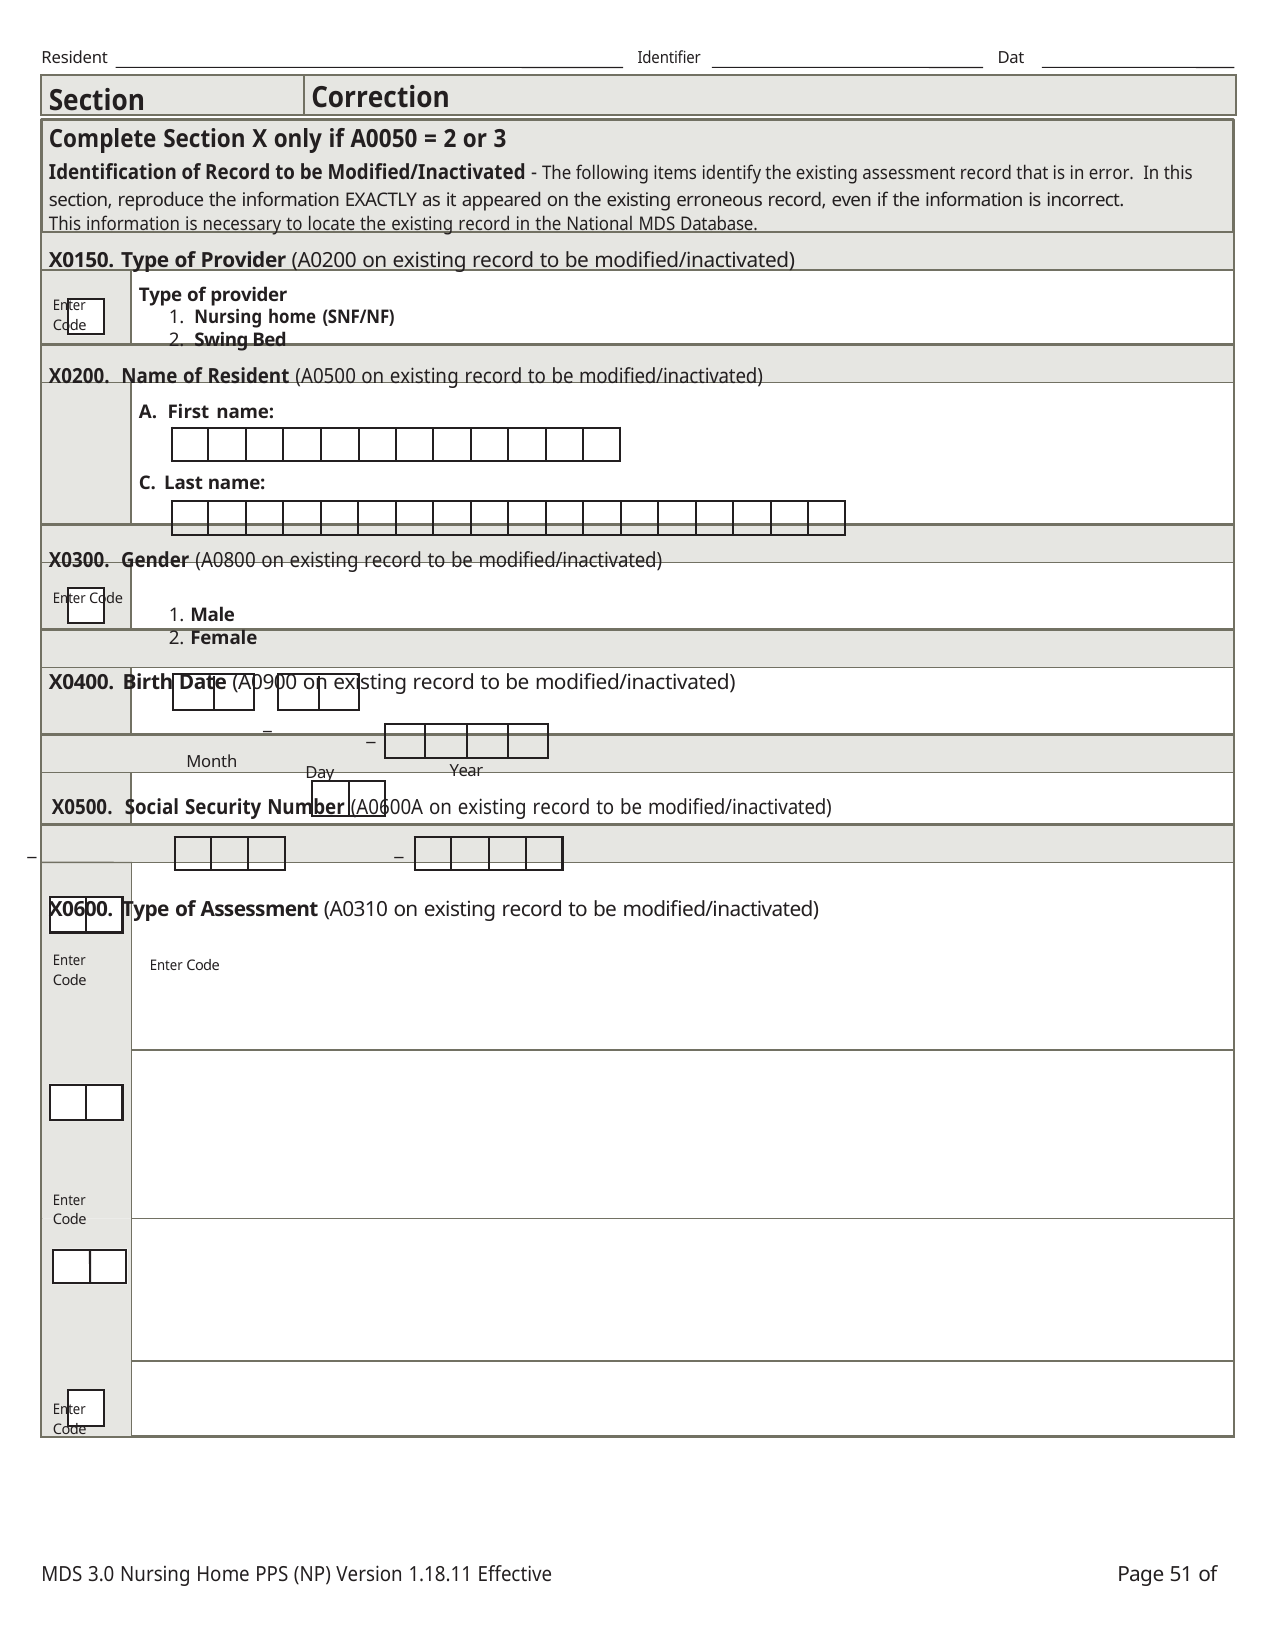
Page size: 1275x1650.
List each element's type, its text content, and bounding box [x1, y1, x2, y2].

text Identification of Record to be Modified/Inactivated - The following items identify the existing assessment record that is in error. In this section, reproduce the information EXACTLY as it appeared on the existing erroneous record, even if the information is incorrect. [49, 157, 1200, 212]
list Female [168, 626, 1250, 649]
table_header [397, 502, 432, 533]
text _ [27, 707, 271, 735]
list Male [168, 604, 1250, 626]
text Enter Code [53, 949, 120, 989]
table_header [247, 429, 282, 460]
table_header [509, 502, 545, 533]
table_header [209, 502, 245, 533]
text X0150. Type of Provider (A0200 on existing record to be modified/inactivated) [49, 246, 1250, 274]
table_header [547, 502, 582, 533]
text C. Last name: [139, 469, 1250, 494]
table_header [359, 502, 395, 533]
text Enter Code [53, 1189, 120, 1229]
table_header [322, 429, 358, 460]
table_header [468, 725, 507, 757]
table_header [434, 429, 470, 460]
table_header [772, 502, 807, 533]
text Year [449, 759, 1250, 781]
table_header [659, 502, 695, 533]
table_header [434, 502, 470, 533]
text X0400. Birth Date (A0900 on existing record to be modified/inactivated) [49, 667, 1250, 695]
list Nursing home (SNF/NF) [168, 306, 1250, 328]
text X0300. Gender (A0800 on existing record to be modified/inactivated) [49, 545, 1250, 574]
table_header [622, 502, 657, 533]
table_header [584, 429, 619, 460]
table_header [209, 429, 245, 460]
table_header [509, 725, 547, 757]
table_header [397, 429, 432, 460]
table_header [322, 502, 357, 533]
text Enter Code [53, 587, 124, 607]
text Type of provider [139, 283, 1250, 306]
text Complete Section X only if A0050 = 2 or 3 [49, 121, 1250, 154]
picture [132, 1051, 1233, 1218]
list First name: [139, 398, 1250, 423]
table_header [584, 502, 620, 533]
table_header [734, 502, 770, 533]
table_header [247, 502, 282, 533]
table_header [697, 502, 732, 533]
table_header [472, 429, 507, 460]
text Month [27, 749, 237, 772]
text X0200. Name of Resident (A0500 on existing record to be modified/inactivated) [49, 361, 1250, 390]
list Swing Bed [168, 328, 1250, 351]
text X0600. Type of Assessment (A0310 on existing record to be modified/inactivated) [49, 894, 1250, 922]
text This information is necessary to locate the existing record in the National MDS Database. [49, 213, 1250, 235]
text Enter Code [53, 1399, 120, 1438]
text Enter Code [53, 294, 120, 334]
table_header [509, 429, 545, 460]
table_header [173, 502, 207, 533]
table_header [809, 502, 844, 533]
text Enter Code [149, 955, 1250, 975]
table_header [472, 502, 507, 533]
text Day [305, 761, 376, 784]
table_header [547, 429, 582, 460]
table_header [386, 725, 424, 757]
table_header [284, 502, 320, 533]
table_header [360, 429, 395, 460]
table_header [173, 429, 207, 460]
text _ [276, 718, 376, 747]
table_header [284, 429, 320, 460]
text _ _ [27, 833, 1250, 862]
text X0500. Social Security Number (A0600A on existing record to be modified/inactivated) [52, 792, 1250, 821]
table_header [426, 725, 466, 757]
